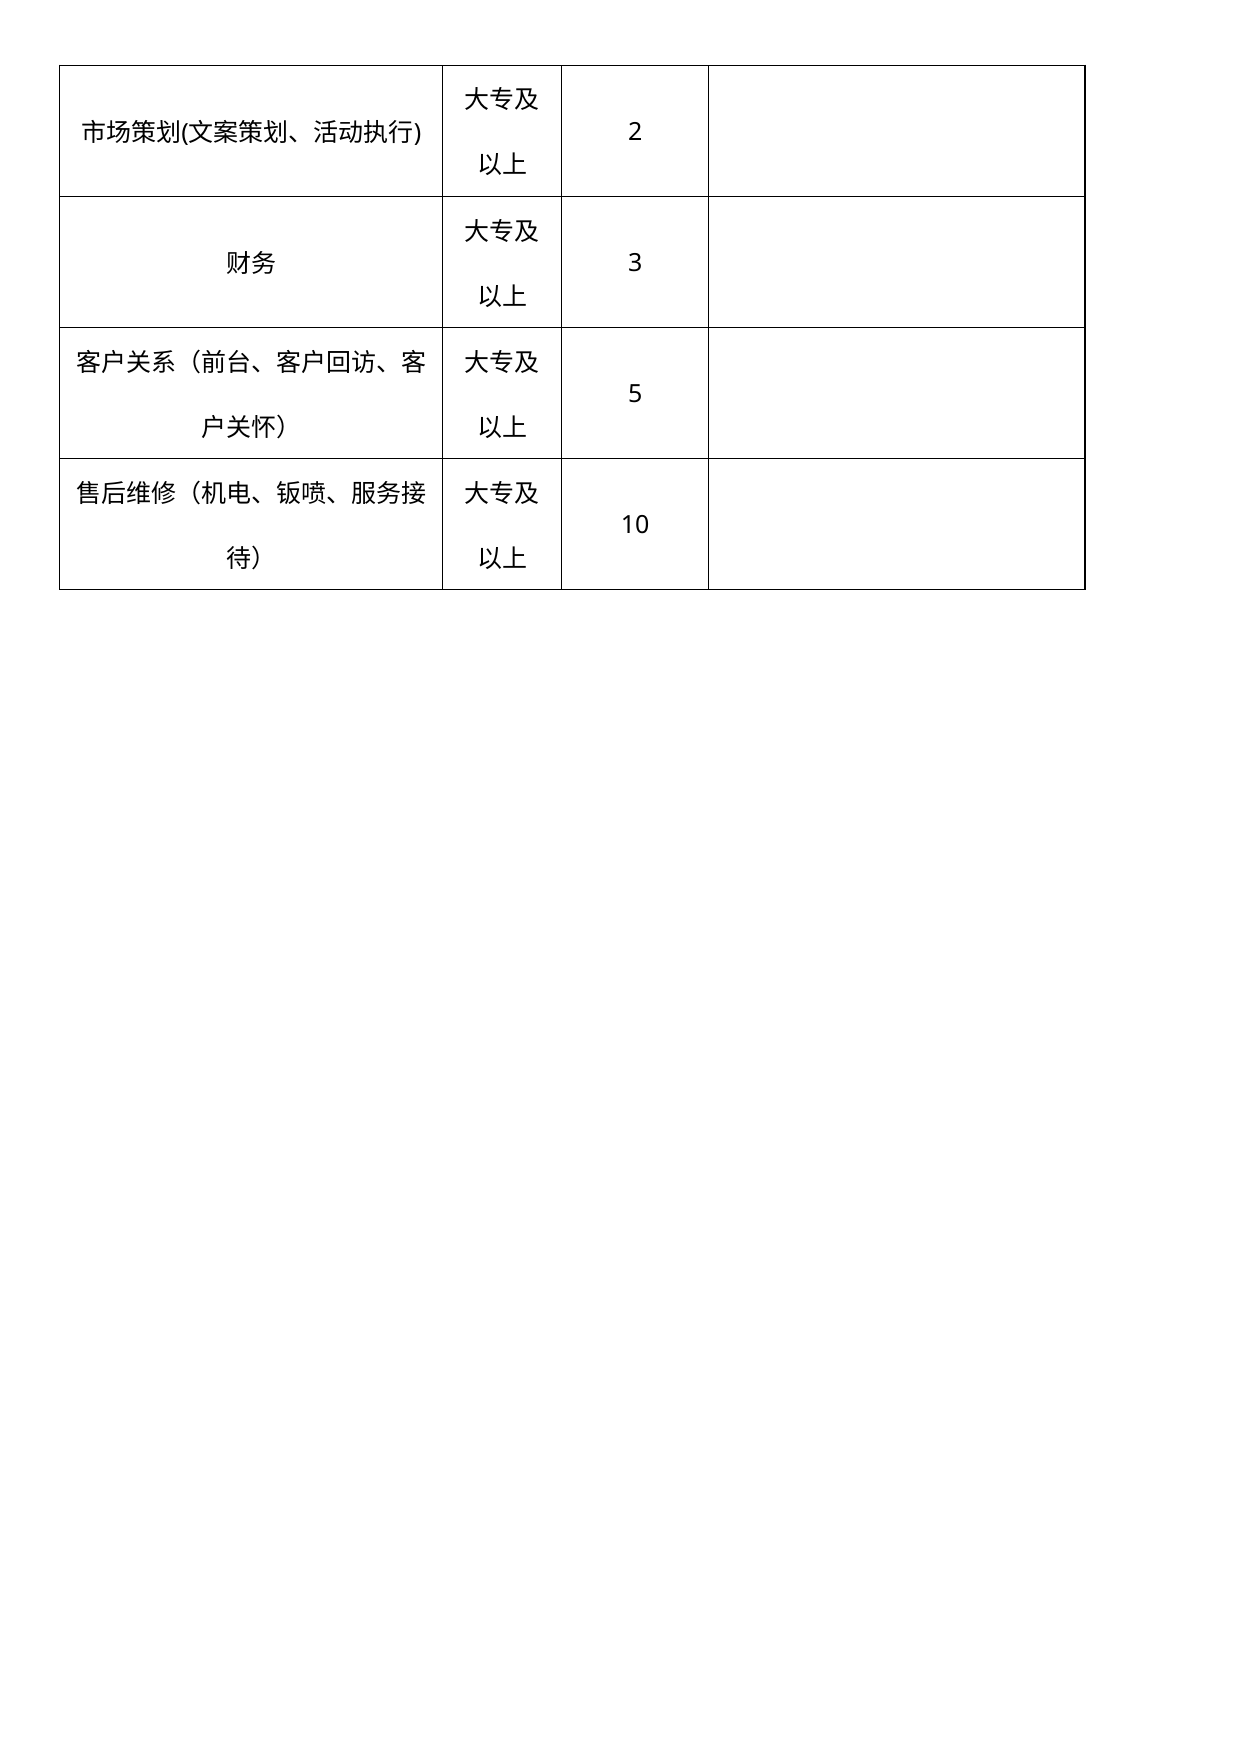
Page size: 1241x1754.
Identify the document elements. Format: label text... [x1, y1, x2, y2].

table_cell 10 [562, 459, 708, 589]
table_cell [709, 328, 1084, 458]
table_cell 2 [562, 66, 708, 196]
table_cell 5 [562, 328, 708, 458]
table_cell 大专及以上 [443, 328, 561, 458]
table_cell 售后维修（机电、钣喷、服务接待） [60, 459, 442, 589]
table_cell 客户关系（前台、客户回访、客户关怀） [60, 328, 442, 458]
table_cell [709, 66, 1084, 196]
table_cell 财务 [60, 197, 442, 327]
table_cell 市场策划(文案策划、活动执行) [60, 66, 442, 196]
table_cell [709, 197, 1084, 327]
table_cell 3 [562, 197, 708, 327]
table_cell 大专及以上 [443, 66, 561, 196]
table_cell [709, 459, 1084, 589]
table_cell 大专及以上 [443, 459, 561, 589]
table_cell 大专及以上 [443, 197, 561, 327]
